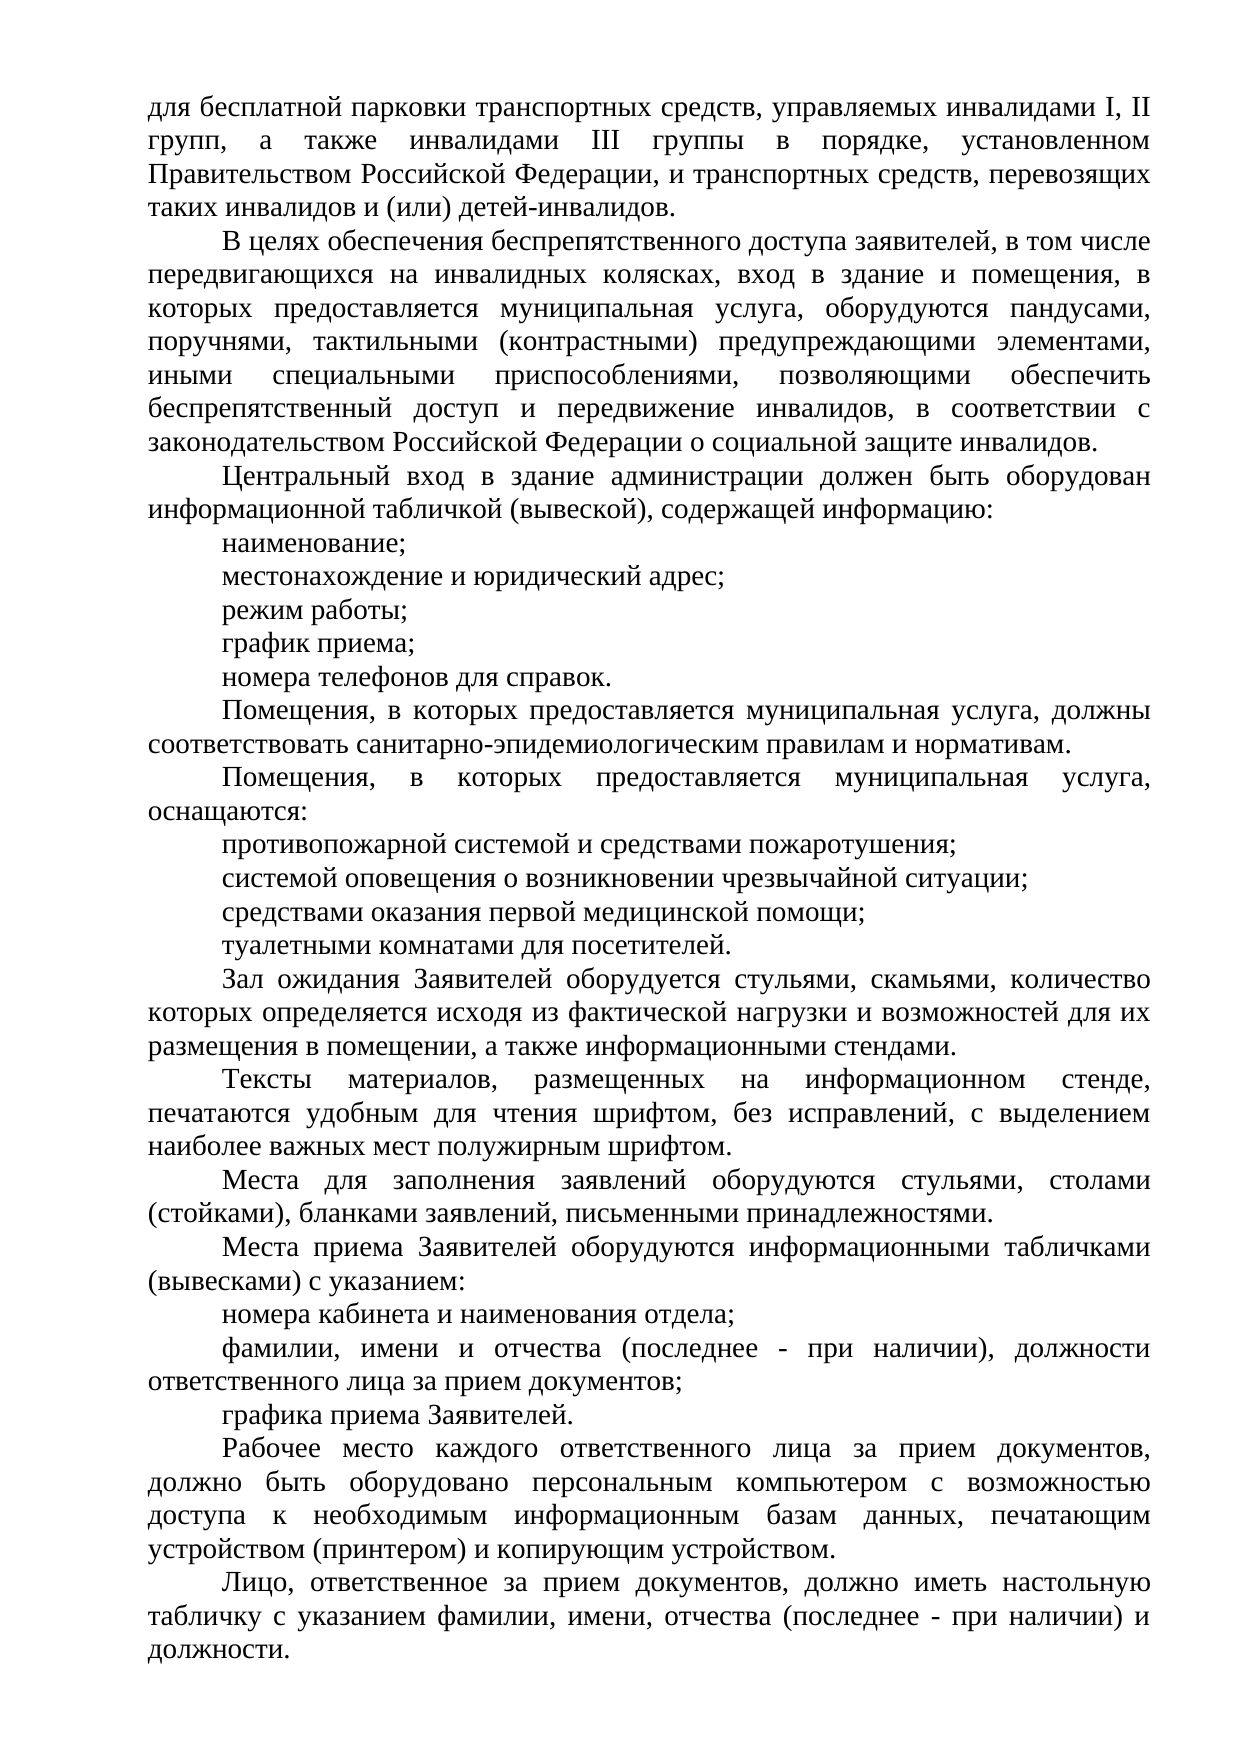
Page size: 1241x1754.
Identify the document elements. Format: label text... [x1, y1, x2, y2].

text местонахождение и юридический адрес; [148, 558, 1152, 592]
text противопожарной системой и средствами пожаротушения; [148, 827, 1152, 860]
text Лицо, ответственное за прием документов, должно иметь настольную табличку с указанием фамилии, имени, отчества (последнее - при наличии) и должности. [148, 1564, 1152, 1665]
text Места приема Заявителей оборудуются информационными табличками (вывесками) с указанием: [148, 1229, 1152, 1296]
text средствами оказания первой медицинской помощи; [148, 894, 1152, 927]
text фамилии, имени и отчества (последнее - при наличии), должности ответственного лица за прием документов; [148, 1330, 1152, 1397]
text графика приема Заявителей. [148, 1397, 1152, 1430]
text Помещения, в которых предоставляется муниципальная услуга, должны соответствовать санитарно-эпидемиологическим правилам и нормативам. [148, 692, 1152, 759]
text наименование; [148, 525, 1152, 558]
text системой оповещения о возникновении чрезвычайной ситуации; [148, 860, 1152, 894]
text график приема; [148, 625, 1152, 659]
text Места для заполнения заявлений оборудуются стульями, столами (стойками), бланками заявлений, письменными принадлежностями. [148, 1162, 1152, 1229]
text В целях обеспечения беспрепятственного доступа заявителей, в том числе передвигающихся на инвалидных колясках, вход в здание и помещения, в которых предоставляется муниципальная услуга, оборудуются пандусами, поручнями, тактильными (контрастными) предупреждающими элементами, иными специальными приспособлениями, позволяющими обеспечить беспрепятственный доступ и передвижение инвалидов, в соответствии с законодательством Российской Федерации о социальной защите инвалидов. [148, 223, 1152, 458]
text Рабочее место каждого ответственного лица за прием документов, должно быть оборудовано персональным компьютером с возможностью доступа к необходимым информационным базам данных, печатающим устройством (принтером) и копирующим устройством. [148, 1430, 1152, 1564]
text Помещения, в которых предоставляется муниципальная услуга, оснащаются: [148, 759, 1152, 827]
text номера телефонов для справок. [148, 659, 1152, 692]
text номера кабинета и наименования отдела; [148, 1296, 1152, 1330]
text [148, 89, 1152, 223]
text режим работы; [148, 592, 1152, 625]
text Тексты материалов, размещенных на информационном стенде, печатаются удобным для чтения шрифтом, без исправлений, с выделением наиболее важных мест полужирным шрифтом. [148, 1061, 1152, 1162]
text туалетными комнатами для посетителей. [148, 927, 1152, 961]
text Центральный вход в здание администрации должен быть оборудован информационной табличкой (вывеской), содержащей информацию: [148, 458, 1152, 525]
text Зал ожидания Заявителей оборудуется стульями, скамьями, количество которых определяется исходя из фактической нагрузки и возможностей для их размещения в помещении, а также информационными стендами. [148, 961, 1152, 1061]
